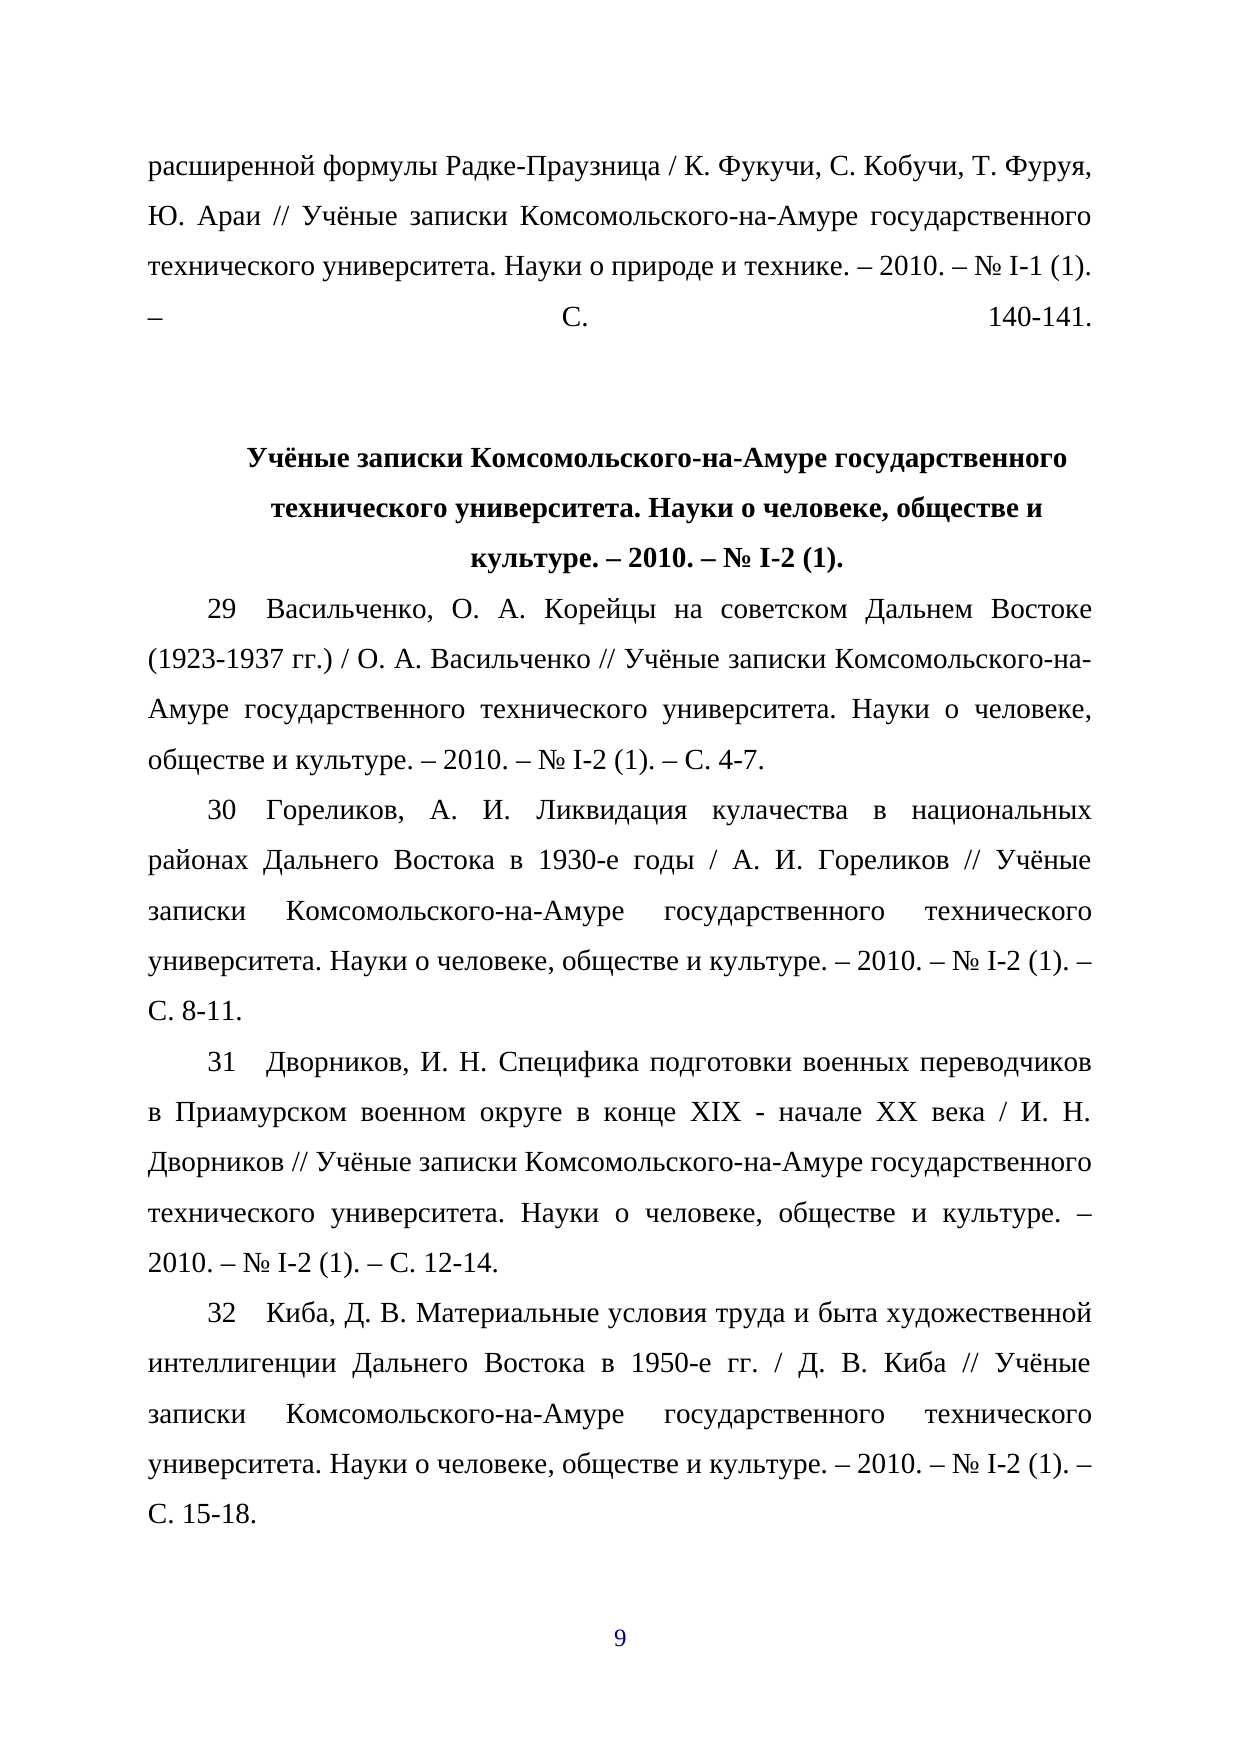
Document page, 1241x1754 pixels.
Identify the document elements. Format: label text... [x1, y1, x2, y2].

list Гореликов, А. И. Ликвидация кулачества в национальных районах Дальнего Востока в 1930-е годы / А. И. Гореликов // Учёные записки Комсомольского-на-Амуре государственного технического университета. Науки о человеке, обществе и культуре. – 2010. – № I-2 (1). – С. 8-11. [148, 792, 1092, 1027]
list Киба, Д. В. Материальные условия труда и быта художественной интеллигенции Дальнего Востока в 1950-е гг. / Д. В. Киба // Учёные записки Комсомольского-на-Амуре государственного технического университета. Науки о человеке, обществе и культуре. – 2010. – № I-2 (1). – С. 15-18. [148, 1295, 1092, 1530]
list Учёные записки Комсомольского-на-Амуре государственного технического университета. Науки о человеке, обществе и культуре. – 2010. – № I-2 (1). [222, 440, 1092, 574]
list Дворников, И. Н. Специфика подготовки военных переводчиков в Приамурском военном округе в конце XIX - начале XX века / И. Н. Дворников // Учёные записки Комсомольского-на-Амуре государственного технического университета. Науки о человеке, обществе и культуре. – 2010. – № I-2 (1). – С. 12-14. [148, 1044, 1092, 1278]
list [148, 148, 1092, 375]
list Васильченко, О. А. Корейцы на советском Дальнем Востоке (1923-1937 гг.) / О. А. Васильченко // Учёные записки Комсомольского-на-Амуре государственного технического университета. Науки о человеке, обществе и культуре. – 2010. – № I-2 (1). – С. 4-7. [148, 591, 1092, 775]
